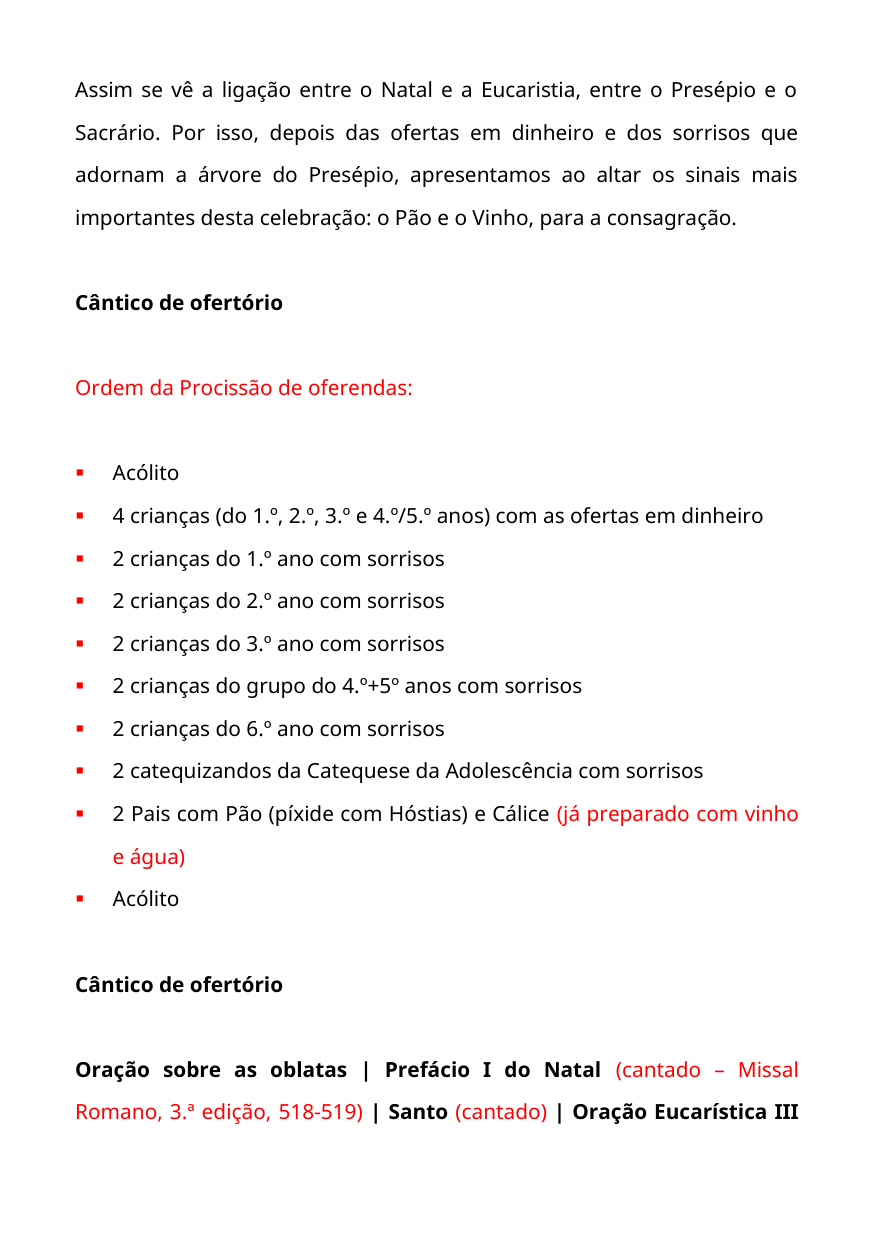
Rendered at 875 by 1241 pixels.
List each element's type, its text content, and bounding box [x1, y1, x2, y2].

list Acólito [75, 884, 799, 913]
list 2 crianças do 6.º ano com sorrisos [75, 714, 799, 742]
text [75, 75, 799, 231]
list 4 crianças (do 1.º, 2.º, 3.º e 4.º/5.º anos) com as ofertas em dinheiro [75, 501, 799, 529]
text Ordem da Procissão de oferendas: [75, 373, 799, 402]
list Acólito [75, 458, 799, 487]
text Cântico de ofertório [75, 970, 799, 998]
list 2 crianças do 3.º ano com sorrisos [75, 629, 799, 657]
list 2 crianças do 1.º ano com sorrisos [75, 544, 799, 572]
list 2 Pais com Pão (píxide com Hóstias) e Cálice (já preparado com vinho e água) [75, 799, 799, 870]
list 2 catequizandos da Catequese da Adolescência com sorrisos [75, 757, 799, 785]
list 2 crianças do grupo do 4.º+5º anos com sorrisos [75, 671, 799, 700]
text Cântico de ofertório [75, 288, 799, 316]
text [75, 1055, 799, 1126]
list 2 crianças do 2.º ano com sorrisos [75, 586, 799, 615]
